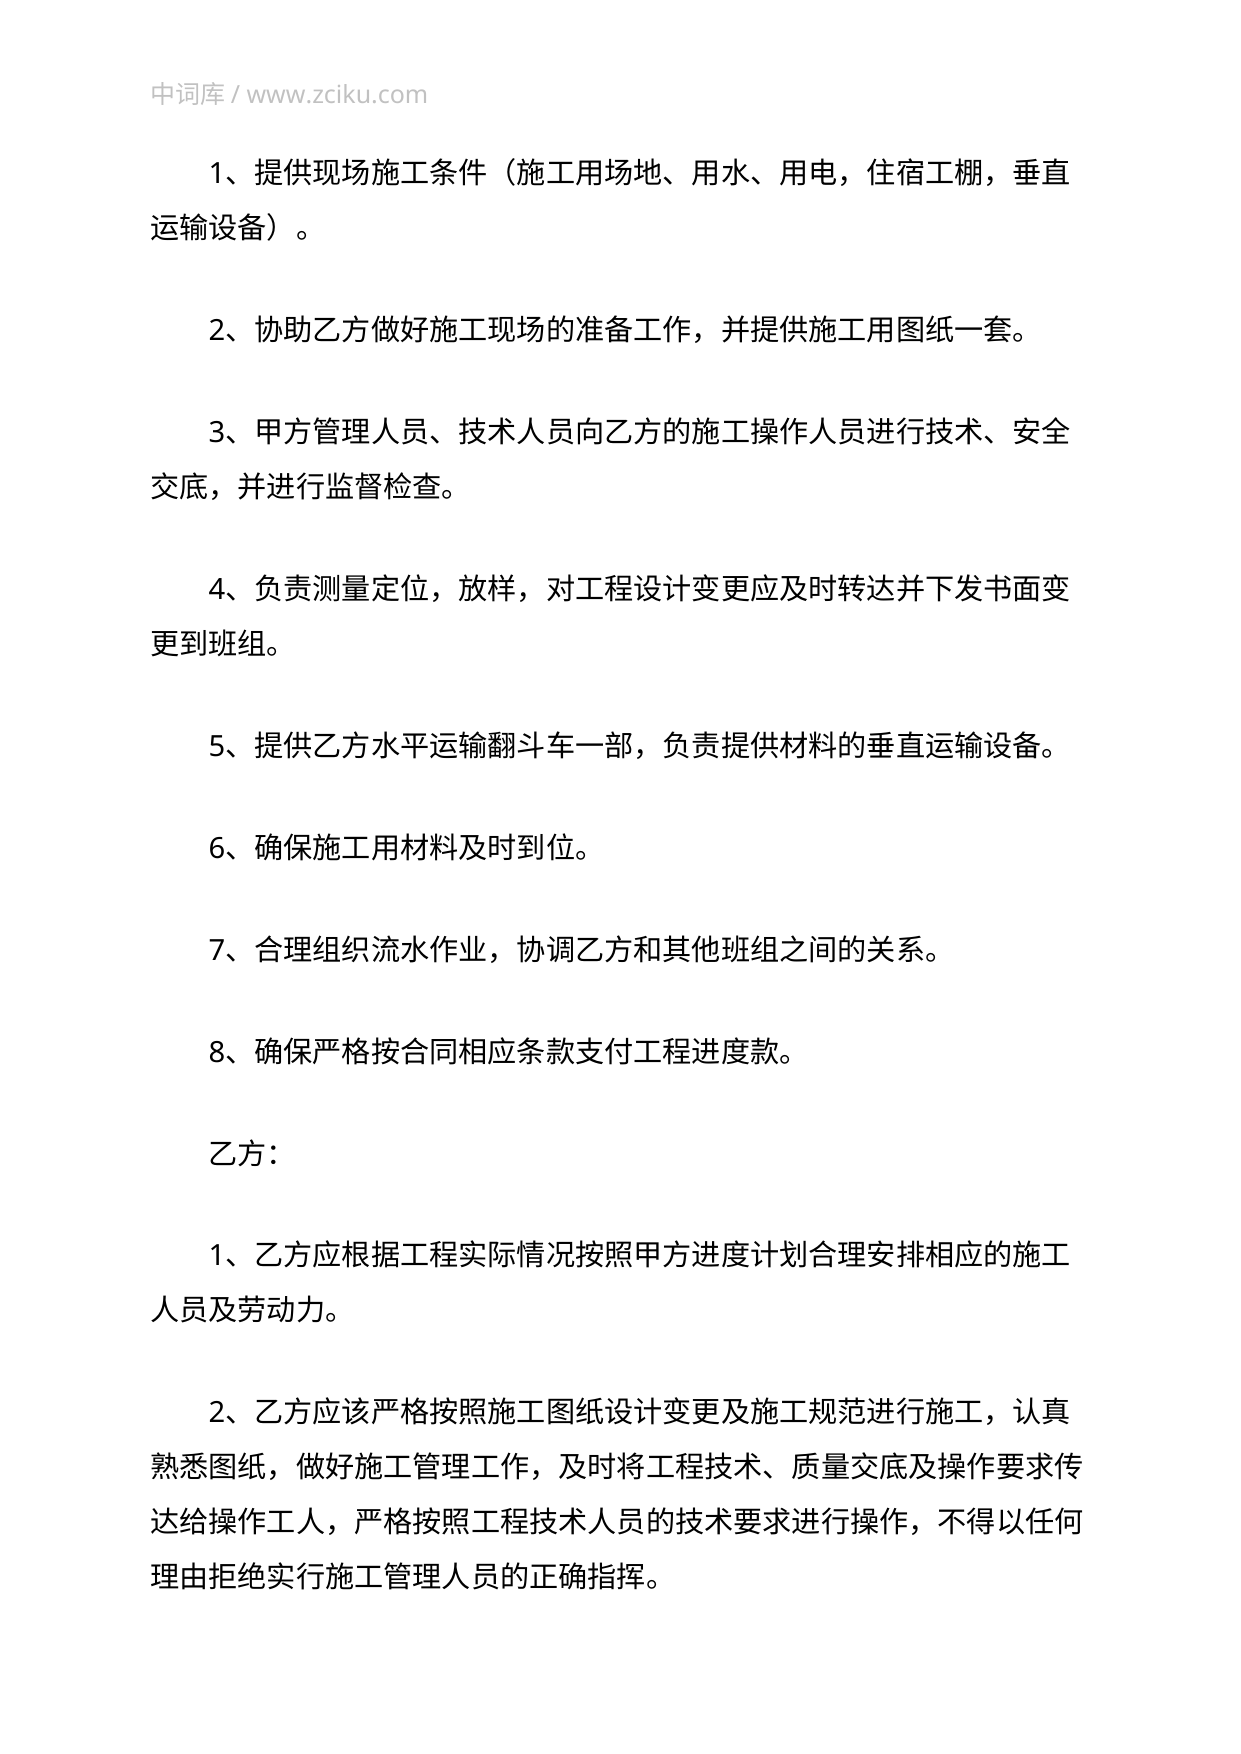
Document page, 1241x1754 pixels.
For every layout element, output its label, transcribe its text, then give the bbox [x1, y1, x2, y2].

text 1、乙方应根据工程实际情况按照甲方进度计划合理安排相应的施工人员及劳动力。 [150, 1232, 1090, 1329]
text 4、负责测量定位，放样，对工程设计变更应及时转达并下发书面变更到班组。 [150, 566, 1090, 663]
text 1、提供现场施工条件（施工用场地、用水、用电，住宿工棚，垂直运输设备）。 [150, 150, 1090, 247]
text 2、乙方应该严格按照施工图纸设计变更及施工规范进行施工，认真熟悉图纸，做好施工管理工作，及时将工程技术、质量交底及操作要求传达给操作工人，严格按照工程技术人员的技术要求进行操作，不得以任何理由拒绝实行施工管理人员的正确指挥。 [150, 1389, 1090, 1596]
text 7、合理组织流水作业，协调乙方和其他班组之间的关系。 [150, 926, 1090, 969]
text 2、协助乙方做好施工现场的准备工作，并提供施工用图纸一套。 [150, 307, 1090, 349]
text 乙方： [150, 1130, 1090, 1172]
text 3、甲方管理人员、技术人员向乙方的施工操作人员进行技术、安全交底，并进行监督检查。 [150, 409, 1090, 506]
text 5、提供乙方水平运输翻斗车一部，负责提供材料的垂直运输设备。 [150, 722, 1090, 765]
text 8、确保严格按合同相应条款支付工程进度款。 [150, 1028, 1090, 1071]
text 6、确保施工用材料及时到位。 [150, 824, 1090, 867]
